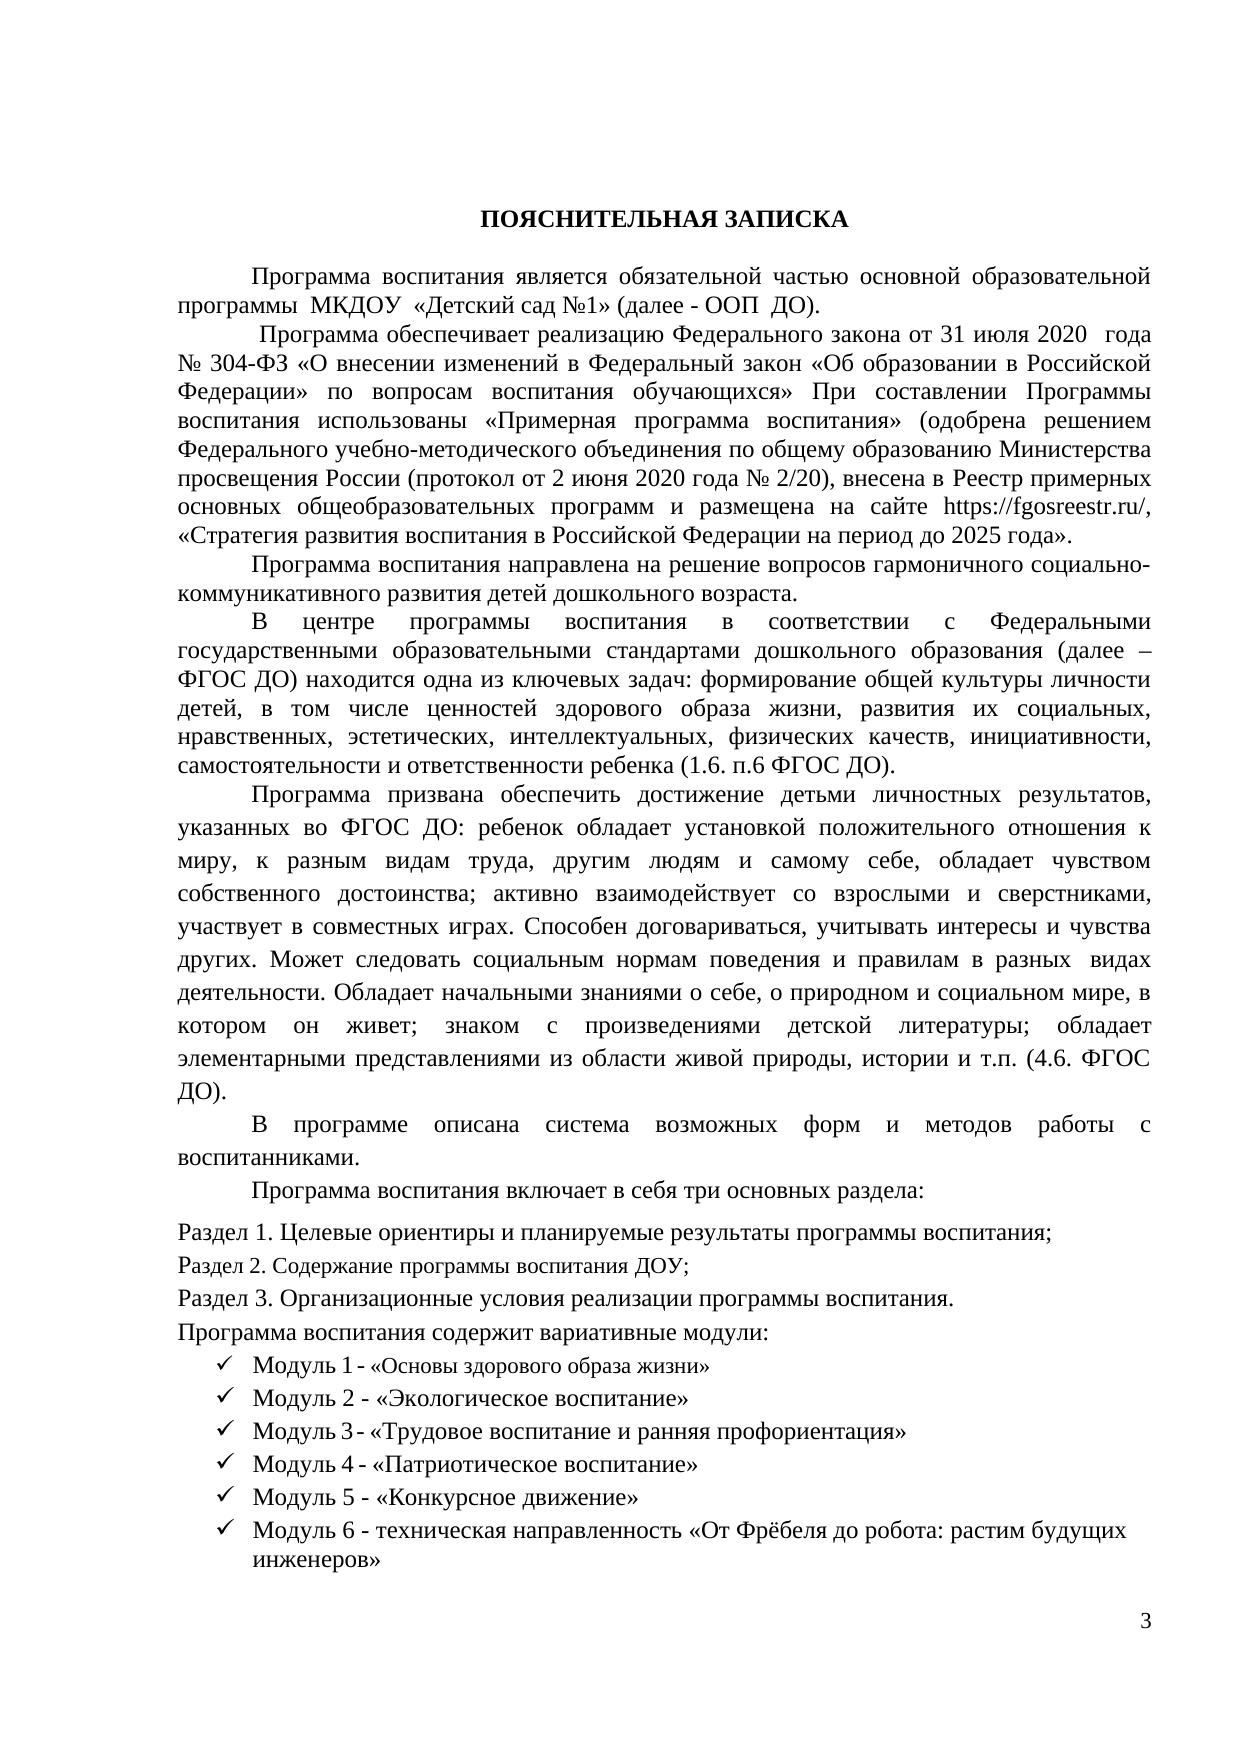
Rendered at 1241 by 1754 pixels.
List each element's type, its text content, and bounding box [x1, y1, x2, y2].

text Раздел 3. Организационные условия реализации программы воспитания. [177, 1283, 1152, 1312]
list Раздел 2. Содержание программы воспитания ДОУ; [177, 1251, 1152, 1279]
text Программа призвана обеспечить достижение детьми личностных результатов, указанных во ФГОС ДО: ребенок обладает установкой положительного отношения к миру, к разным видам труда, другим людям и самому себе, обладает чувством собственного достоинства; активно взаимодействует со взрослыми и сверстниками, участвует в совместных играх. Способен договариваться, учитывать интересы и чувства других. Может следовать социальным нормам поведения и правилам в разных видах деятельности. Обладает начальными знаниями о себе, о природном и социальном мире, в котором он живет; знаком с произведениями детской литературы; обладает элементарными представлениями из области живой природы, истории и т.п. (4.6. ФГОС ДО). [177, 779, 1152, 1105]
list Модуль 3 - «Трудовое воспитание и ранняя профориентация» [215, 1416, 1151, 1444]
list Модуль 5 - «Конкурсное движение» [215, 1482, 1148, 1511]
text Программа воспитания содержит вариативные модули: [177, 1317, 1152, 1345]
text В программе описана система возможных форм и методов работы с воспитанниками. [177, 1109, 1152, 1171]
list Модуль 1 - «Основы здорового образа жизни» [215, 1350, 1151, 1378]
text Программа воспитания направлена на решение вопросов гармоничного социально-коммуникативного развития детей дошкольного возраста. [177, 549, 1152, 606]
text Программа воспитания является обязательной частью основной образовательной программы МКДОУ «Детский сад №1» (далее - ООП ДО). [177, 261, 1152, 319]
list Модуль 4 - «Патриотическое воспитание» [215, 1449, 1151, 1478]
list Раздел 1. Целевые ориентиры и планируемые результаты программы воспитания; [177, 1217, 1152, 1246]
list Модуль 6 - техническая направленность «От Фрёбеля до робота: растим будущих инженеров» [215, 1515, 1151, 1573]
text Программа воспитания включает в себя три основных раздела: [177, 1175, 1152, 1204]
text В центре программы воспитания в соответствии с Федеральными государственными образовательными стандартами дошкольного образования (далее – ФГОС ДО) находится одна из ключевых задач: формирование общей культуры личности детей, в том числе ценностей здорового образа жизни, развития их социальных, нравственных, эстетических, интеллектуальных, физических качеств, инициативности, самостоятельности и ответственности ребенка (1.6. п.6 ФГОС ДО). [177, 606, 1152, 779]
list Модуль 2 - «Экологическое воспитание» [215, 1383, 1151, 1411]
text ПОЯСНИТЕЛЬНАЯ ЗАПИСКА [177, 204, 1152, 233]
text Программа обеспечивает реализацию Федерального закона от 31 июля 2020 года № 304-ФЗ «О внесении изменений в Федеральный закон «Об образовании в Российской Федерации» по вопросам воспитания обучающихся» При составлении Программы воспитания использованы «Примерная программа воспитания» (одобрена решением Федерального учебно-методического объединения по общему образованию Министерства просвещения России (протокол от 2 июня 2020 года № 2/20), внесена в Реестр примерных основных общеобразовательных программ и размещена на сайте https://fgosreestr.ru/, «Стратегия развития воспитания в Российской Федерации на период до 2025 года». [177, 319, 1152, 549]
